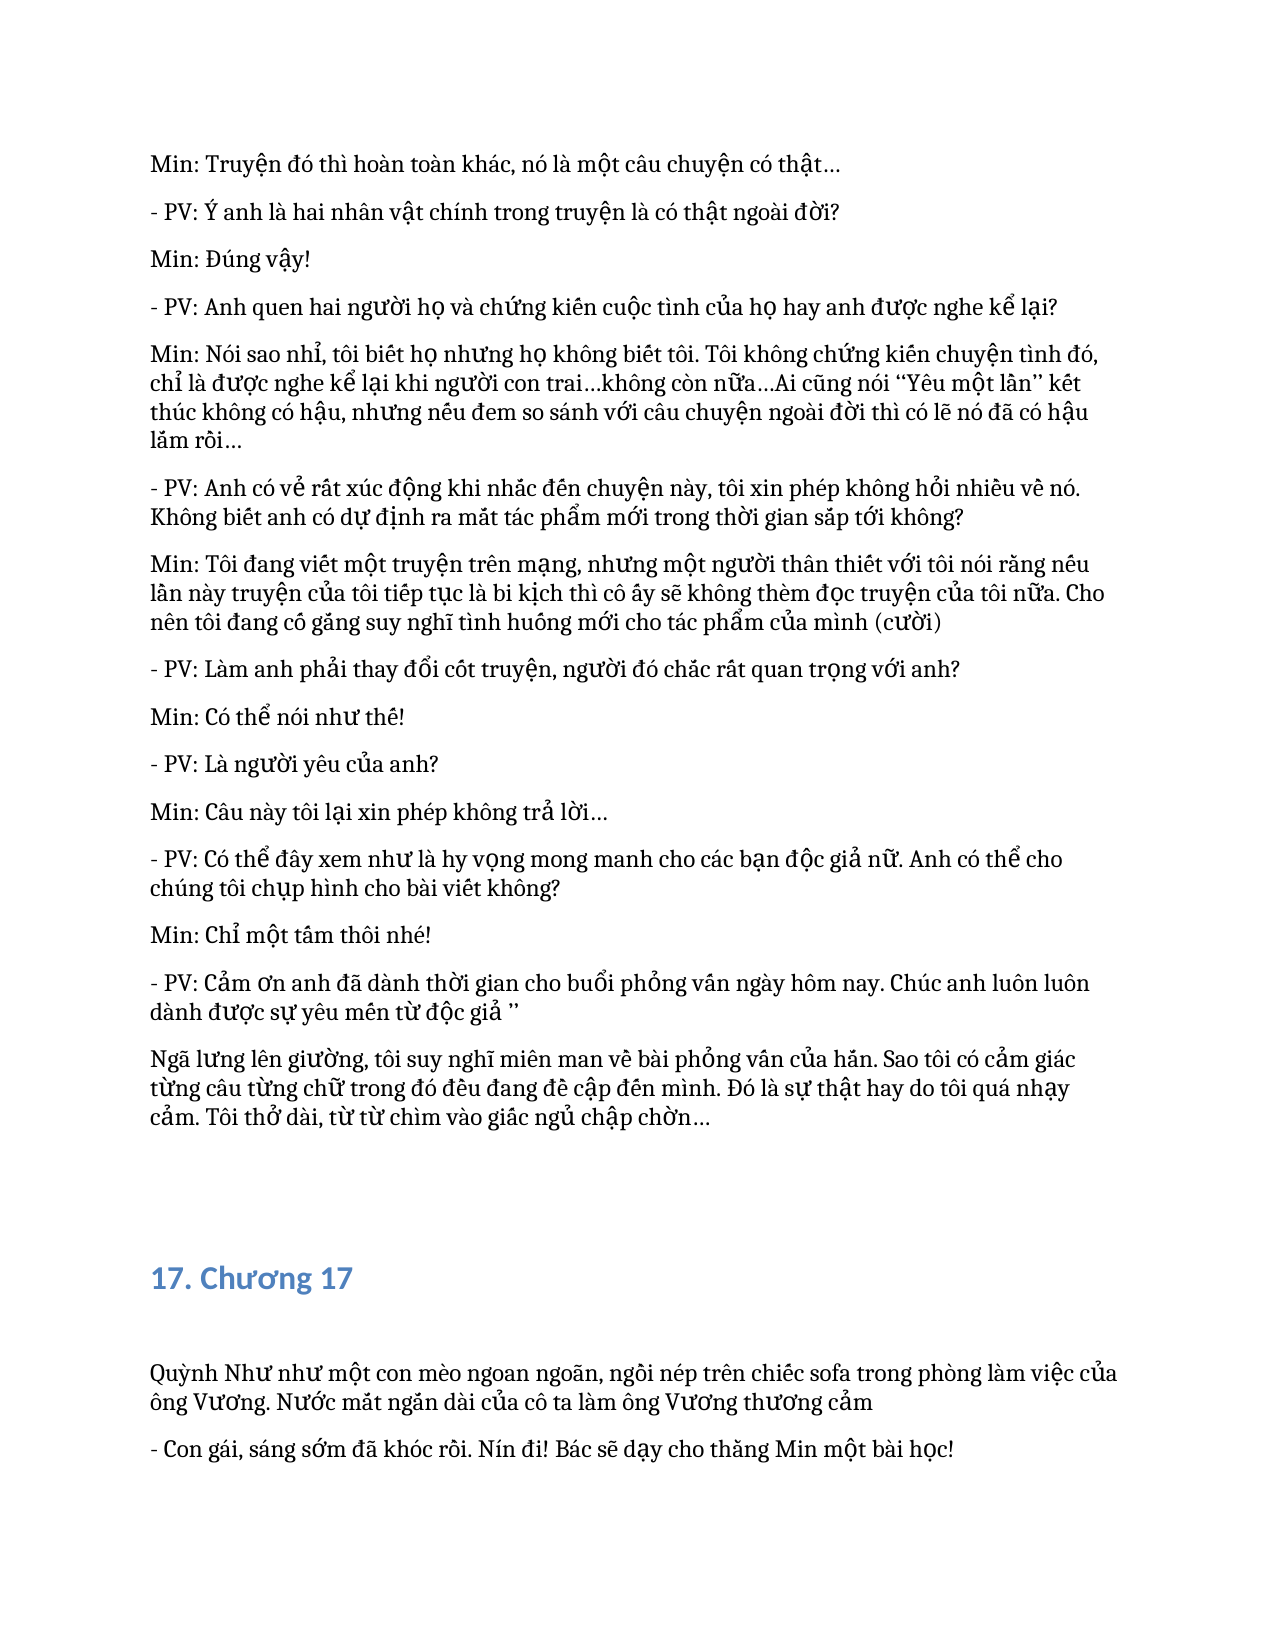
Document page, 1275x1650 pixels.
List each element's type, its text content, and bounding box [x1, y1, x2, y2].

text Min: Có thể nói như thế! [150, 702, 1125, 731]
text - PV: Là người yêu của anh? [150, 750, 1125, 779]
text Min: Đúng vậy! [150, 245, 1125, 274]
text - PV: Làm anh phải thay đổi cốt truyện, người đó chắc rất quan trọng với anh? [150, 655, 1125, 684]
text - PV: Anh có vẻ rất xúc động khi nhắc đến chuyện này, tôi xin phép không hỏi nhiều về nó. Không biết anh có dự định ra mắt tác phẩm mới trong thời gian sắp tới không? [150, 474, 1125, 531]
text - PV: Ý anh là hai nhân vật chính trong truyện là có thật ngoài đời? [150, 197, 1125, 226]
text - PV: Cảm ơn anh đã dành thời gian cho buổi phỏng vấn ngày hôm nay. Chúc anh luôn luôn dành được sự yêu mến từ độc giả ’’ [150, 969, 1125, 1026]
text - Con gái, sáng sớm đã khóc rồi. Nín đi! Bác sẽ dạy cho thằng Min một bài học! [150, 1435, 1125, 1464]
text Quỳnh Như như một con mèo ngoan ngoãn, ngồi nép trên chiếc sofa trong phòng làm việc của ông Vương. Nước mắt ngắn dài của cô ta làm ông Vương thương cảm [150, 1302, 1125, 1417]
text - PV: Anh quen hai người họ và chứng kiến cuộc tình của họ hay anh được nghe kể lại? [150, 292, 1125, 321]
text Min: Chỉ một tấm thôi nhé! [150, 921, 1125, 950]
text Min: Truyện đó thì hoàn toàn khác, nó là một câu chuyện có thật… [150, 150, 1125, 179]
text - PV: Có thể đây xem như là hy vọng mong manh cho các bạn độc giả nữ. Anh có thể cho chúng tôi chụp hình cho bài viết không? [150, 845, 1125, 902]
text Ngã lưng lên giường, tôi suy nghĩ miên man về bài phỏng vấn của hắn. Sao tôi có cảm giác từng câu từng chữ trong đó đều đang đề cập đến mình. Đó là sự thật hay do tôi quá nhạy cảm. Tôi thở dài, từ từ chìm vào giấc ngủ chập chờn… [150, 1045, 1125, 1131]
text Min: Tôi đang viết một truyện trên mạng, nhưng một người thân thiết với tôi nói rằng nếu lần này truyện của tôi tiếp tục là bi kịch thì cô ấy sẽ không thèm đọc truyện của tôi nữa. Cho nên tôi đang cố gắng suy nghĩ tình huống mới cho tác phẩm của mình (cười) [150, 550, 1125, 636]
text Min: Câu này tôi lại xin phép không trả lời… [150, 797, 1125, 826]
text Min: Nói sao nhỉ, tôi biết họ nhưng họ không biết tôi. Tôi không chứng kiến chuyện tình đó, chỉ là được nghe kể lại khi người con trai…không còn nữa…Ai cũng nói ‘‘Yêu một lần’’ kết thúc không có hậu, nhưng nếu đem so sánh với câu chuyện ngoài đời thì có lẽ nó đã có hậu lắm rồi… [150, 340, 1125, 455]
subtitle 17. Chương 17 [150, 1257, 1125, 1298]
